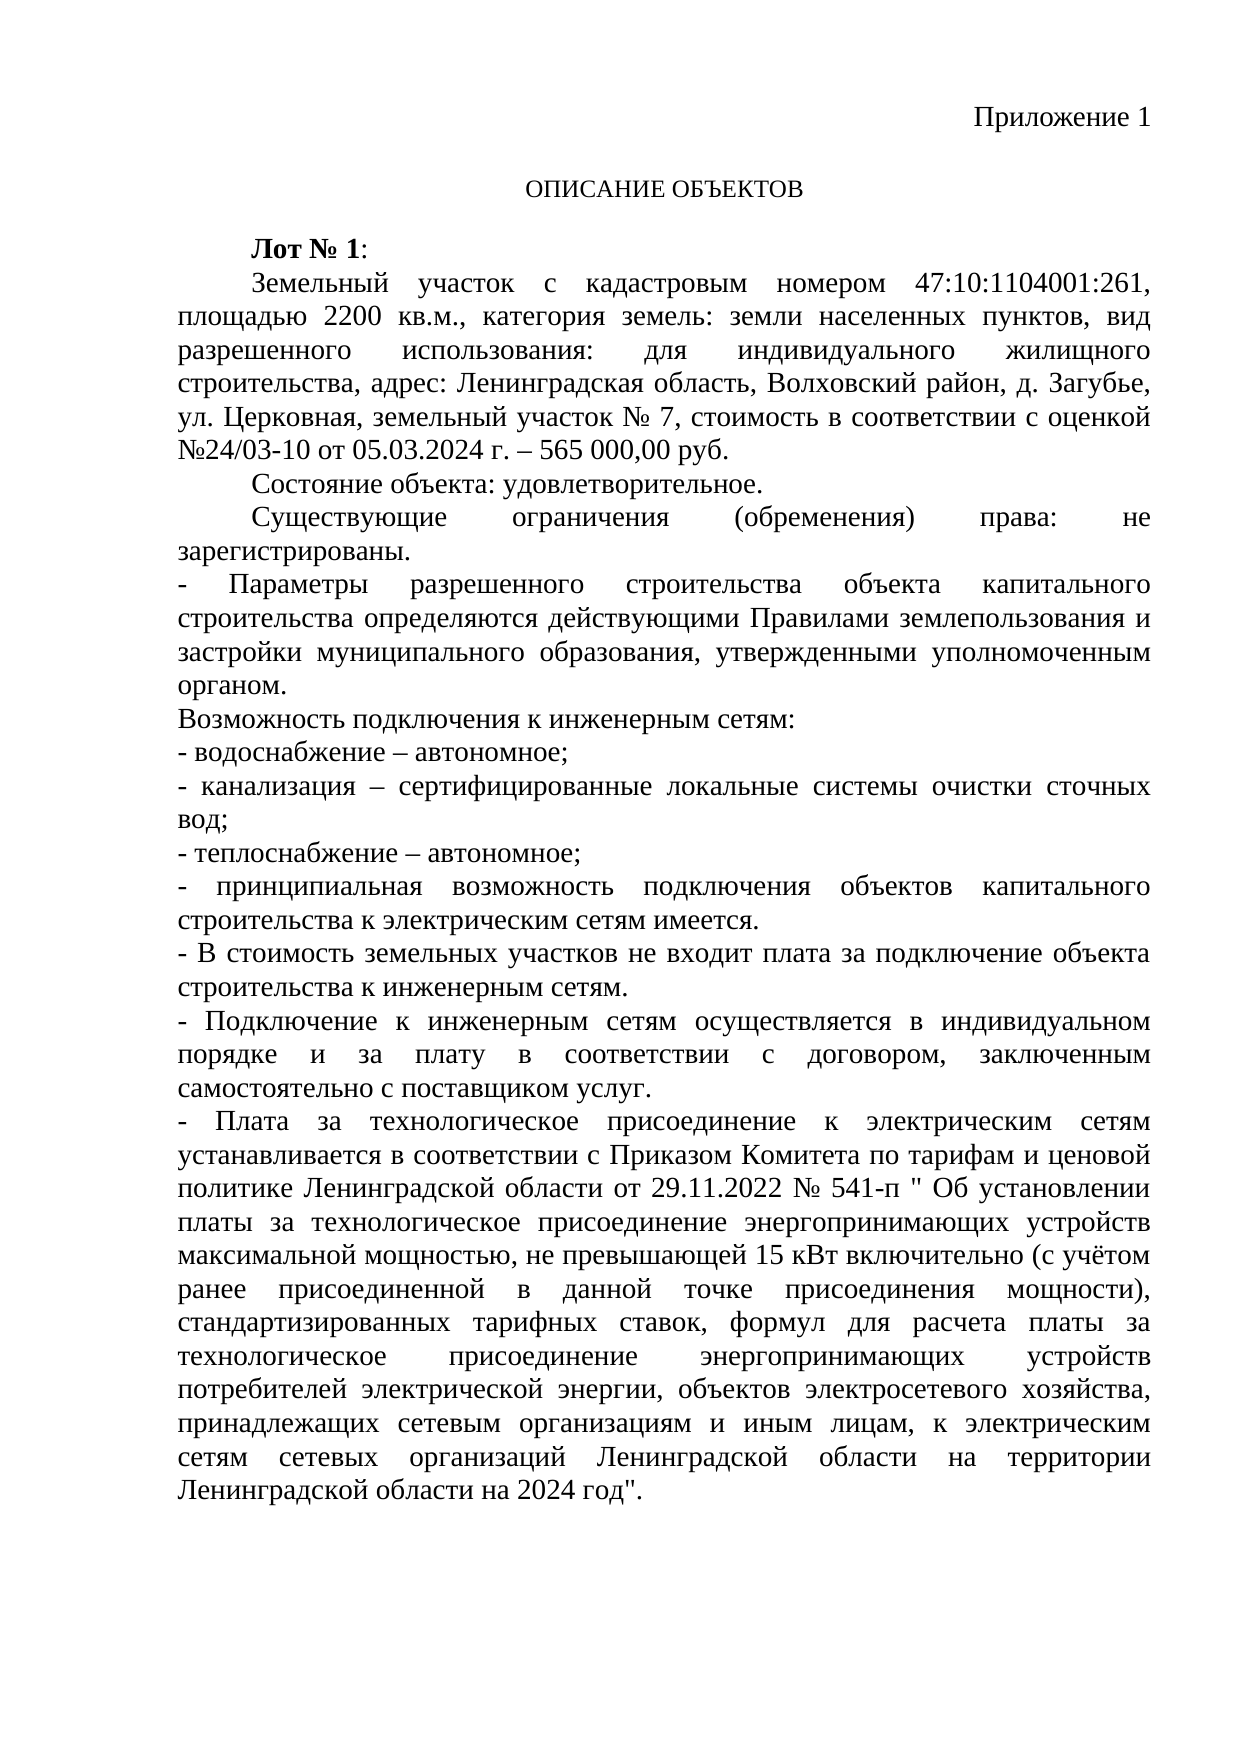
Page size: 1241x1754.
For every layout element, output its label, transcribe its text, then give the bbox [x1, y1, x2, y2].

text Лот № 1: [177, 231, 1152, 265]
text - теплоснабжение – автономное; [177, 835, 1152, 868]
text - В стоимость земельных участков не входит плата за подключение объекта строительства к инженерным сетям. [177, 936, 1152, 1003]
text - Подключение к инженерным сетям осуществляется в индивидуальном порядке и за плату в соответствии с договором, заключенным самостоятельно с поставщиком услуг. [177, 1003, 1152, 1103]
text Состояние объекта: удовлетворительное. [177, 466, 1152, 499]
text Земельный участок с кадастровым номером 47:10:1104001:261, площадью 2200 кв.м., категория земель: земли населенных пунктов, вид разрешенного использования: для индивидуального жилищного строительства, адрес: Ленинградская область, Волховский район, д. Загубье, ул. Церковная, земельный участок № 7, стоимость в соответствии с оценкой №24/03-10 от 05.03.2024 г. – 565 000,00 руб. [177, 265, 1152, 466]
text - Плата за технологическое присоединение к электрическим сетям устанавливается в соответствии с Приказом Комитета по тарифам и ценовой политике Ленинградской области от 29.11.2022 № 541-п " Об установлении платы за технологическое присоединение энергопринимающих устройств максимальной мощностью, не превышающей 15 кВт включительно (с учётом ранее присоединенной в данной точке присоединения мощности), стандартизированных тарифных ставок, формул для расчета платы за технологическое присоединение энергопринимающих устройств потребителей электрической энергии, объектов электросетевого хозяйства, принадлежащих сетевым организациям и иным лицам, к электрическим сетям сетевых организаций Ленинградской области на территории Ленинградской области на 2024 год". [177, 1103, 1152, 1506]
text - принципиальная возможность подключения объектов капитального строительства к электрическим сетям имеется. [177, 868, 1152, 936]
text Возможность подключения к инженерным сетям: [177, 701, 1152, 734]
text - канализация – сертифицированные локальные системы очистки сточных вод; [177, 768, 1152, 835]
text - Параметры разрешенного строительства объекта капитального строительства определяются действующими Правилами землепользования и застройки муниципального образования, утвержденными уполномоченным органом. [177, 567, 1152, 701]
text - водоснабжение – автономное; [177, 734, 1152, 768]
text ОПИСАНИЕ ОБЪЕКТОВ [177, 174, 1152, 202]
subtitle Приложение 1 [177, 99, 1152, 132]
text Существующие ограничения (обременения) права: не зарегистрированы. [177, 499, 1152, 567]
